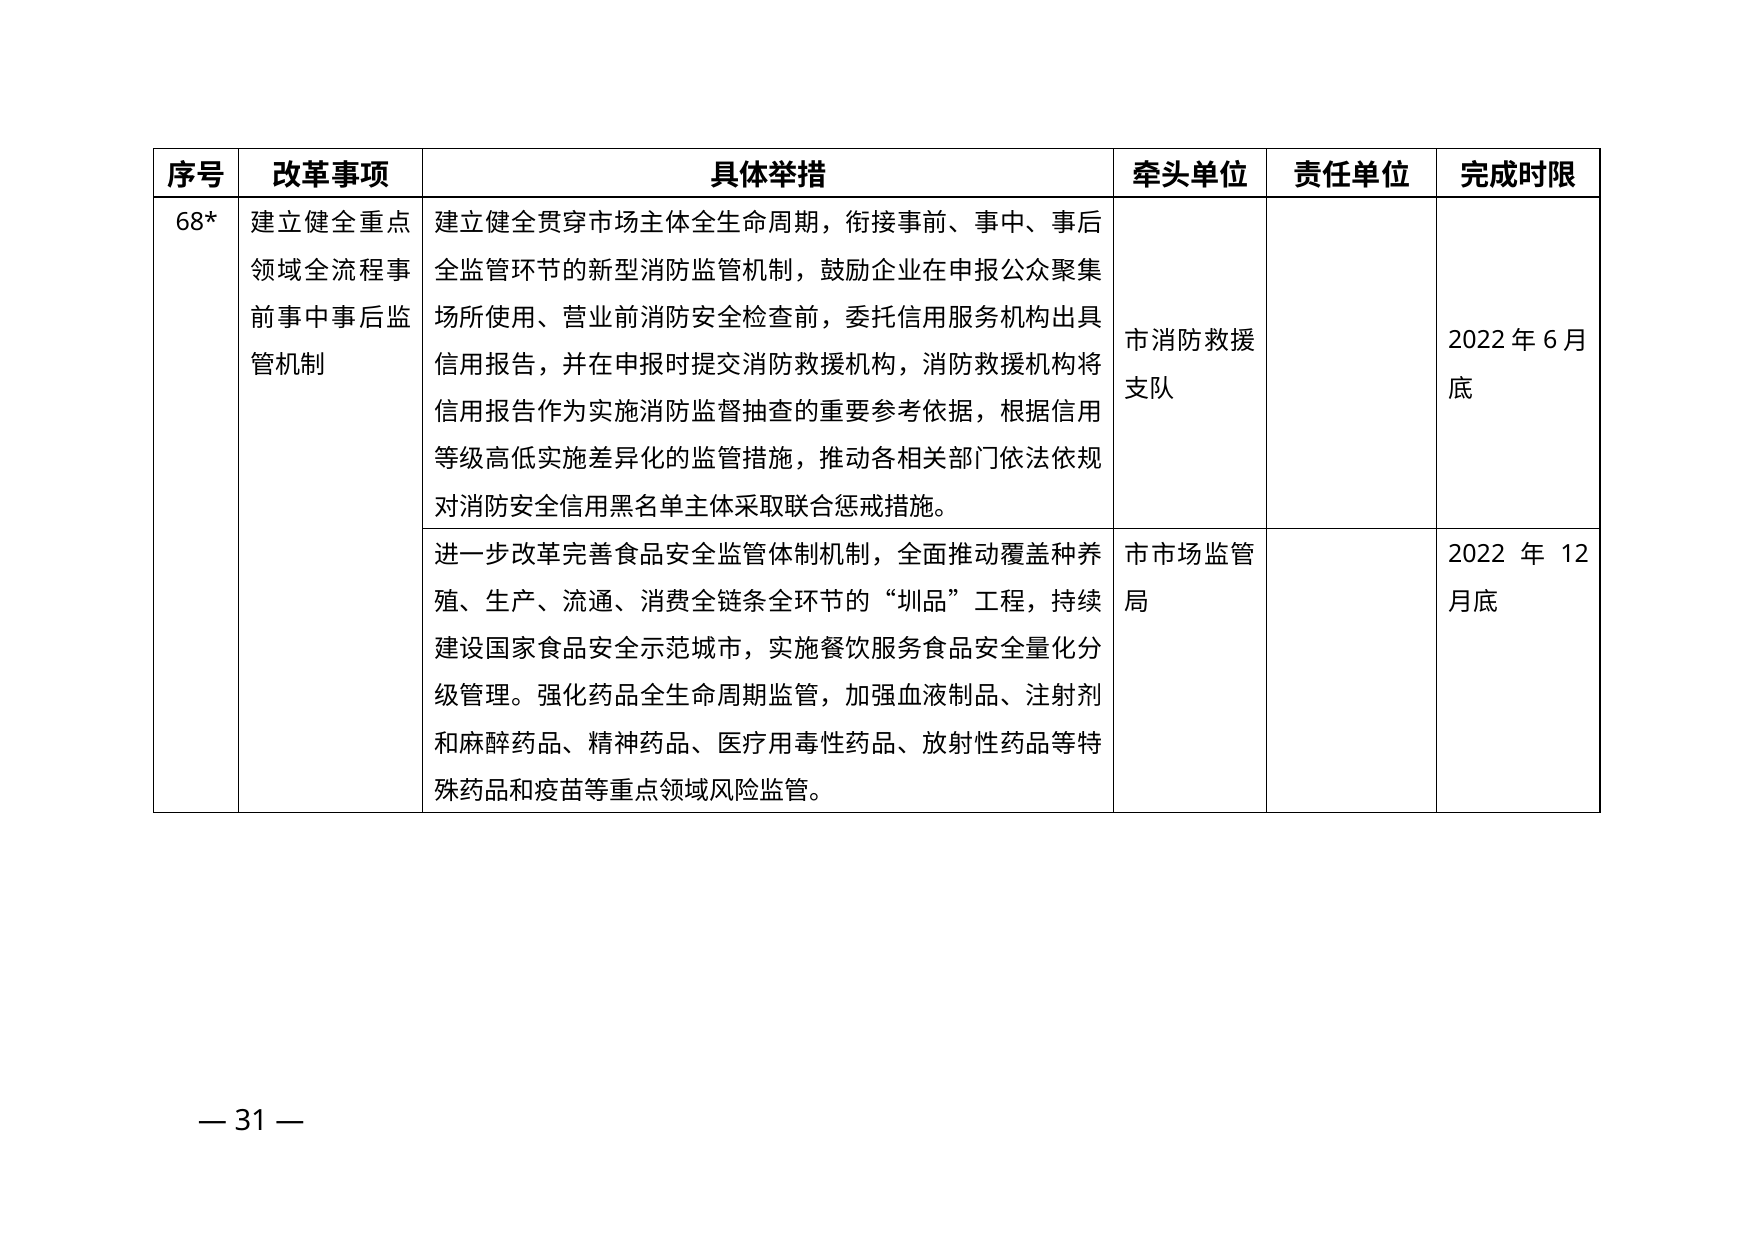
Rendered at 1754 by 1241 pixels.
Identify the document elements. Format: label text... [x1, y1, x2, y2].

table_header 序号 [154, 149, 238, 196]
table_cell 2022年12月底 [1437, 529, 1599, 812]
table_cell 市消防救援支队 [1114, 198, 1266, 528]
table_cell 建立健全重点领域全流程事前事中事后监管机制 [239, 198, 422, 812]
table_header 改革事项 [239, 149, 422, 196]
table_header 牵头单位 [1114, 149, 1266, 196]
table_cell 进一步改革完善食品安全监管体制机制，全面推动覆盖种养殖、生产、流通、消费全链条全环节的“圳品”工程，持续建设国家食品安全示范城市，实施餐饮服务食品安全量化分级管理。强化药品全生命周期监管，加强血液制品、注射剂和麻醉药品、精神药品、医疗用毒性药品、放射性药品等特殊药品和疫苗等重点领域风险监管。 [423, 529, 1113, 812]
table_header 完成时限 [1437, 149, 1599, 196]
table_cell 市市场监管局 [1114, 529, 1266, 812]
table_cell 建立健全贯穿市场主体全生命周期，衔接事前、事中、事后全监管环节的新型消防监管机制，鼓励企业在申报公众聚集场所使用、营业前消防安全检查前，委托信用服务机构出具信用报告，并在申报时提交消防救援机构，消防救援机构将信用报告作为实施消防监督抽查的重要参考依据，根据信用等级高低实施差异化的监管措施，推动各相关部门依法依规对消防安全信用黑名单主体采取联合惩戒措施。 [423, 198, 1113, 528]
table_cell [1267, 529, 1436, 812]
table_cell [1267, 198, 1436, 528]
table_header 具体举措 [423, 149, 1113, 196]
table_cell 68* [154, 198, 238, 812]
table_header 责任单位 [1267, 149, 1436, 196]
table_cell 2022年6月底 [1437, 198, 1599, 528]
